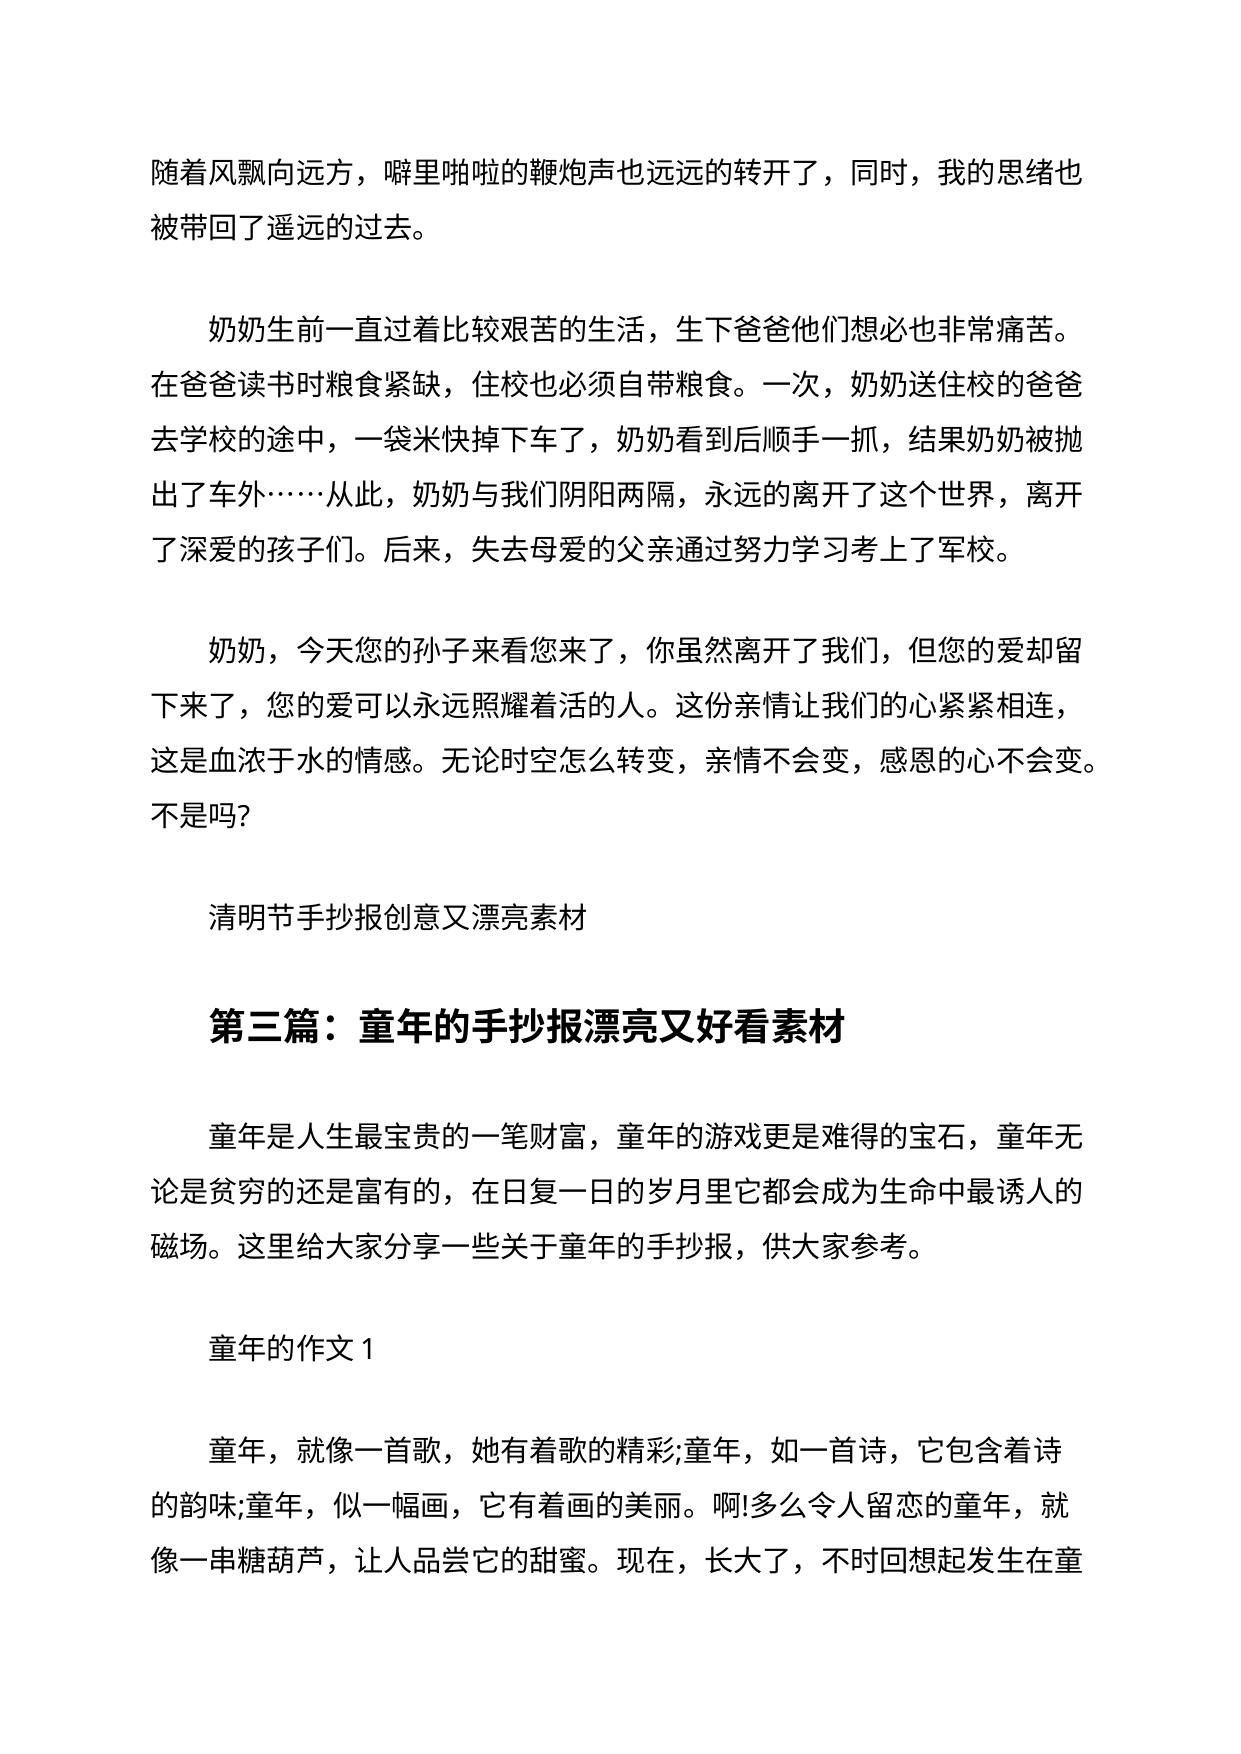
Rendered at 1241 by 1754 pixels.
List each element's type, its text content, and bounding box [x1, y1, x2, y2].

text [150, 150, 1090, 247]
text 第三篇：童年的手抄报漂亮又好看素材 [150, 996, 1090, 1051]
text 童年的作文1 [150, 1325, 1090, 1368]
text 奶奶，今天您的孙子来看您来了，你虽然离开了我们，但您的爱却留下来了，您的爱可以永远照耀着活的人。这份亲情让我们的心紧紧相连，这是血浓于水的情感。无论时空怎么转变，亲情不会变，感恩的心不会变。不是吗? [150, 628, 1090, 835]
text 奶奶生前一直过着比较艰苦的生活，生下爸爸他们想必也非常痛苦。在爸爸读书时粮食紧缺，住校也必须自带粮食。一次，奶奶送住校的爸爸去学校的途中，一袋米快掉下车了，奶奶看到后顺手一抓，结果奶奶被抛出了车外……从此，奶奶与我们阴阳两隔，永远的离开了这个世界，离开了深爱的孩子们。后来，失去母爱的父亲通过努力学习考上了军校。 [150, 307, 1090, 568]
text 童年是人生最宝贵的一笔财富，童年的游戏更是难得的宝石，童年无论是贫穷的还是富有的，在日复一日的岁月里它都会成为生命中最诱人的磁场。这里给大家分享一些关于童年的手抄报，供大家参考。 [150, 1114, 1090, 1266]
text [150, 1427, 1090, 1580]
text 清明节手抄报创意又漂亮素材 [150, 895, 1090, 937]
